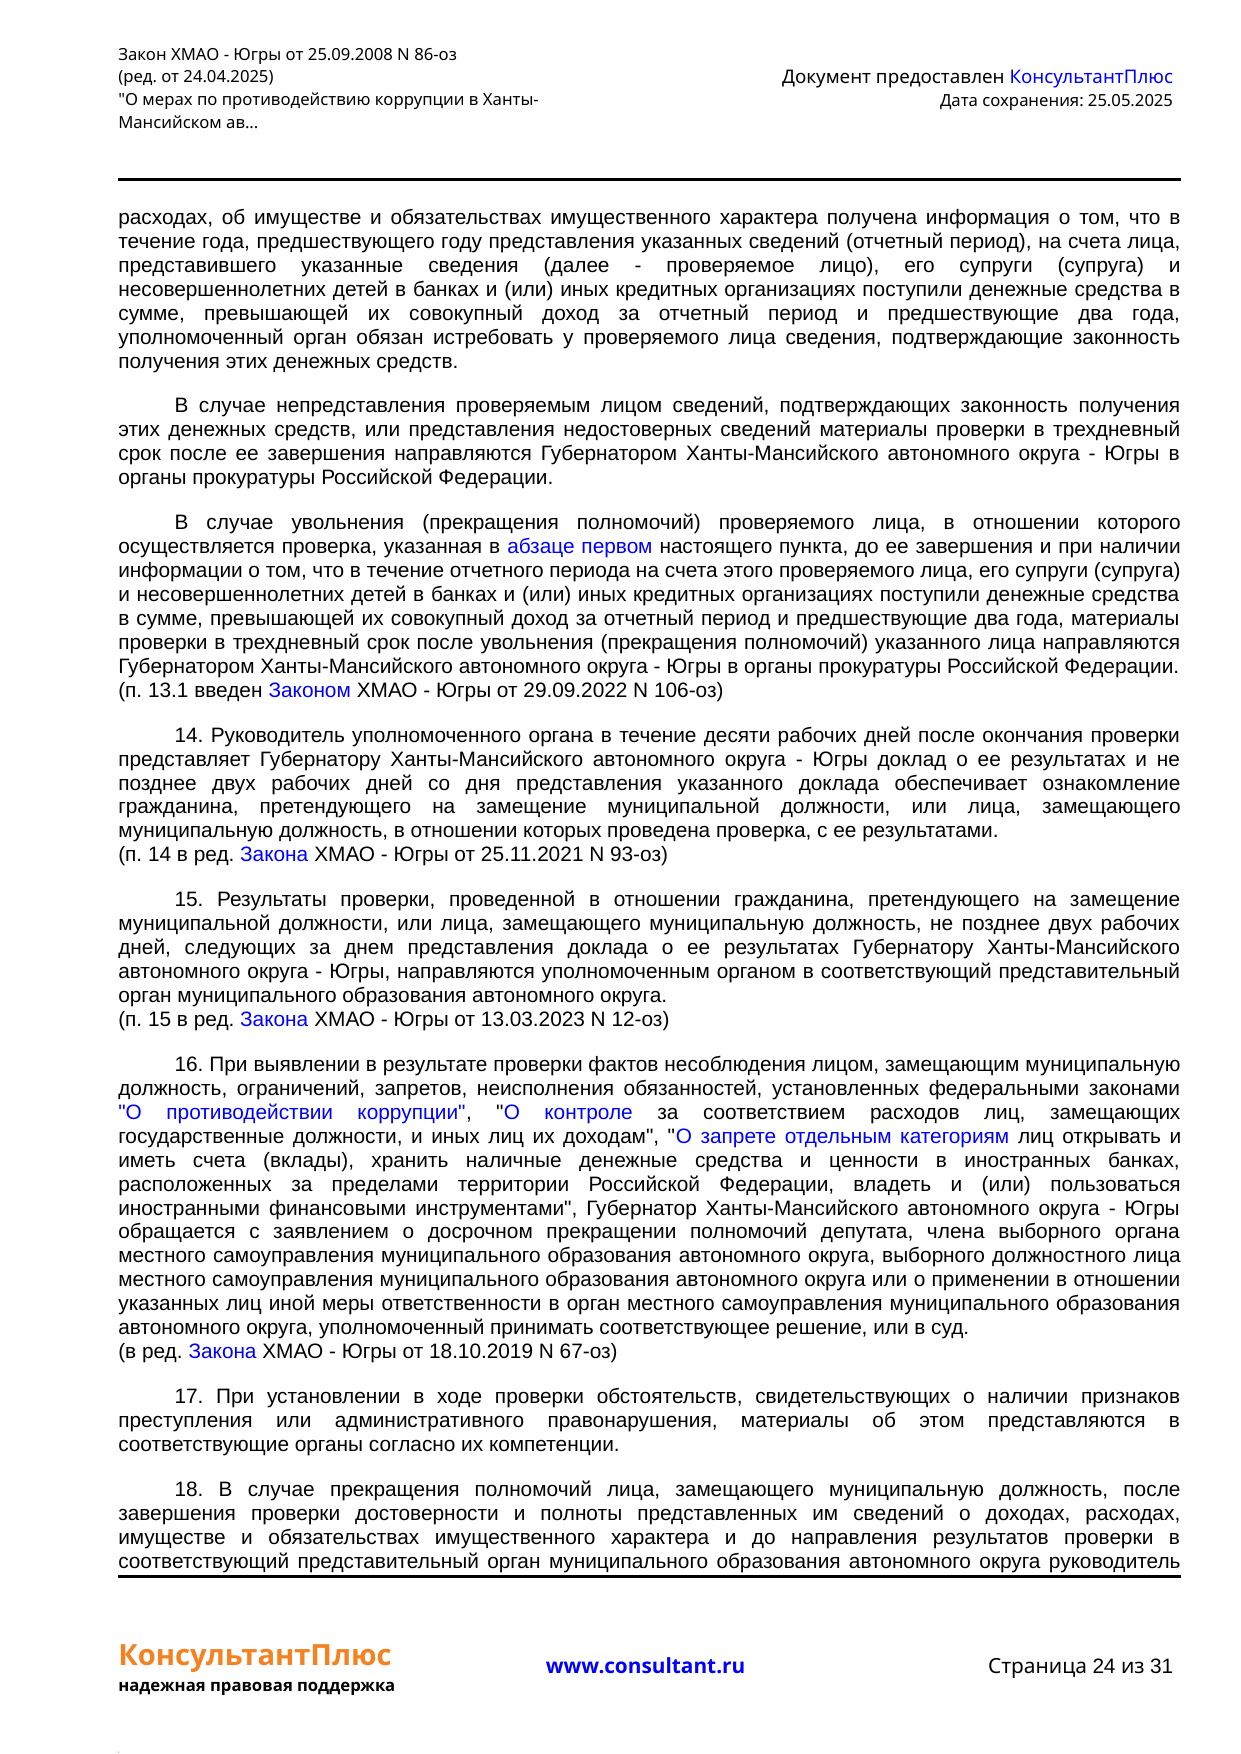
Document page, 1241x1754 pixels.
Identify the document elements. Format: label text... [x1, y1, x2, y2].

text (п. 14 в ред. Закона ХМАО - Югры от 25.11.2021 N 93-оз) [118, 842, 1181, 866]
text 15. Результаты проверки, проведенной в отношении гражданина, претендующего на замещение муниципальной должности, или лица, замещающего муниципальную должность, не позднее двух рабочих дней, следующих за днем представления доклада о ее результатах Губернатору Ханты-Мансийского автономного округа - Югры, направляются уполномоченным органом в соответствующий представительный орган муниципального образования автономного округа. [118, 887, 1181, 1007]
text В случае непредставления проверяемым лицом сведений, подтверждающих законность получения этих денежных средств, или представления недостоверных сведений материалы проверки в трехдневный срок после ее завершения направляются Губернатором Ханты-Мансийского автономного округа - Югры в органы прокуратуры Российской Федерации. [118, 393, 1181, 489]
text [118, 1477, 1181, 1572]
text 16. При выявлении в результате проверки фактов несоблюдения лицом, замещающим муниципальную должность, ограничений, запретов, неисполнения обязанностей, установленных федеральными законами "О противодействии коррупции", "О контроле за соответствием расходов лиц, замещающих государственные должности, и иных лиц их доходам", "О запрете отдельным категориям лиц открывать и иметь счета (вклады), хранить наличные денежные средства и ценности в иностранных банках, расположенных за пределами территории Российской Федерации, владеть и (или) пользоваться иностранными финансовыми инструментами", Губернатор Ханты-Мансийского автономного округа - Югры обращается с заявлением о досрочном прекращении полномочий депутата, члена выборного органа местного самоуправления муниципального образования автономного округа, выборного должностного лица местного самоуправления муниципального образования автономного округа или о применении в отношении указанных лиц иной меры ответственности в орган местного самоуправления муниципального образования автономного округа, уполномоченный принимать соответствующее решение, или в суд. [118, 1052, 1181, 1339]
text (п. 15 в ред. Закона ХМАО - Югры от 13.03.2023 N 12-оз) [118, 1007, 1181, 1031]
text 14. Руководитель уполномоченного органа в течение десяти рабочих дней после окончания проверки представляет Губернатору Ханты-Мансийского автономного округа - Югры доклад о ее результатах и не позднее двух рабочих дней со дня представления указанного доклада обеспечивает ознакомление гражданина, претендующего на замещение муниципальной должности, или лица, замещающего муниципальную должность, в отношении которых проведена проверка, с ее результатами. [118, 722, 1181, 842]
text 17. При установлении в ходе проверки обстоятельств, свидетельствующих о наличии признаков преступления или административного правонарушения, материалы об этом представляются в соответствующие органы согласно их компетенции. [118, 1384, 1181, 1456]
text (в ред. Закона ХМАО - Югры от 18.10.2019 N 67-оз) [118, 1339, 1181, 1363]
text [118, 205, 1181, 372]
text (п. 13.1 введен Законом ХМАО - Югры от 29.09.2022 N 106-оз) [118, 678, 1181, 702]
text В случае увольнения (прекращения полномочий) проверяемого лица, в отношении которого осуществляется проверка, указанная в абзаце первом настоящего пункта, до ее завершения и при наличии информации о том, что в течение отчетного периода на счета этого проверяемого лица, его супруги (супруга) и несовершеннолетних детей в банках и (или) иных кредитных организациях поступили денежные средства в сумме, превышающей их совокупный доход за отчетный период и предшествующие два года, материалы проверки в трехдневный срок после увольнения (прекращения полномочий) указанного лица направляются Губернатором Ханты-Мансийского автономного округа - Югры в органы прокуратуры Российской Федерации. [118, 510, 1181, 678]
